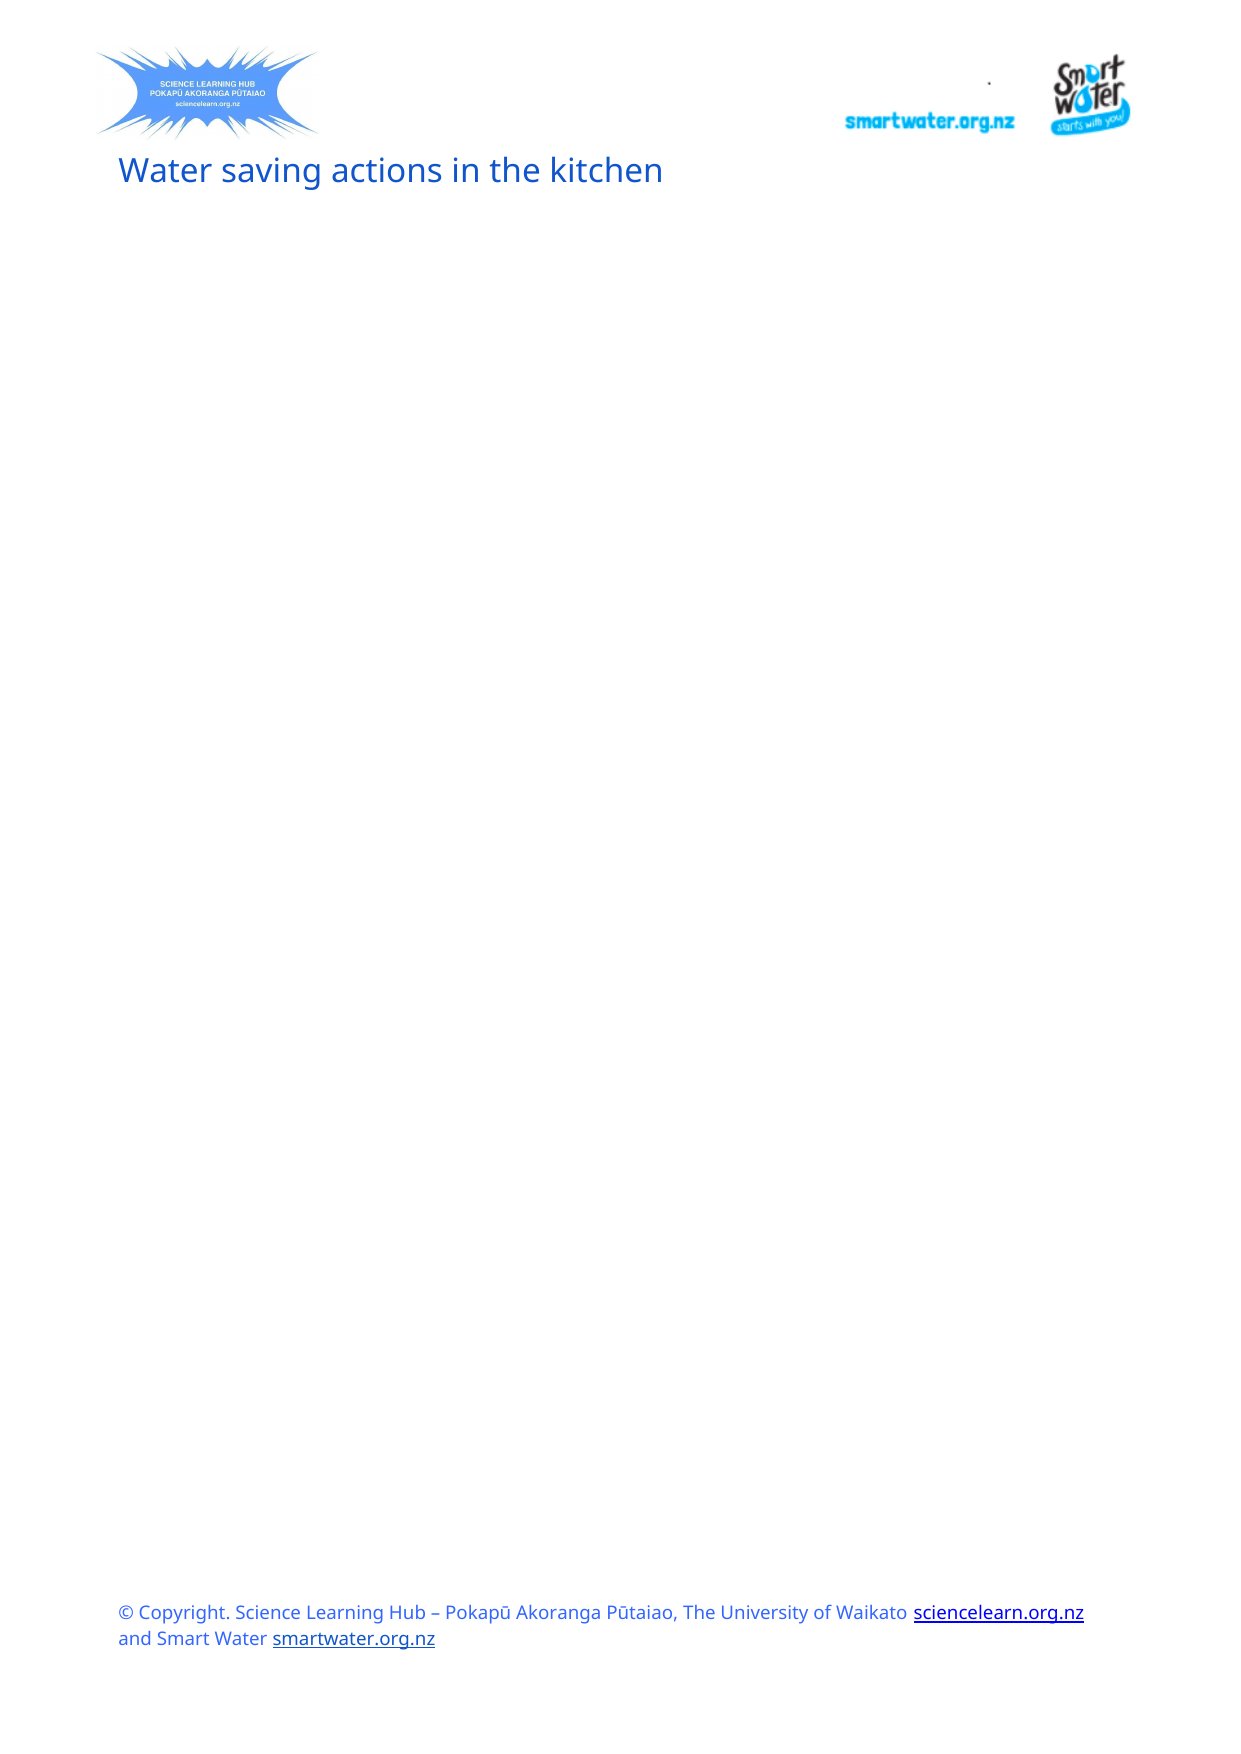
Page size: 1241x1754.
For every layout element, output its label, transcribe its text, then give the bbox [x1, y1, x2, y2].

picture [95, 44, 321, 141]
picture [821, 49, 1150, 147]
text Water saving actions in the kitchen [118, 147, 1122, 192]
